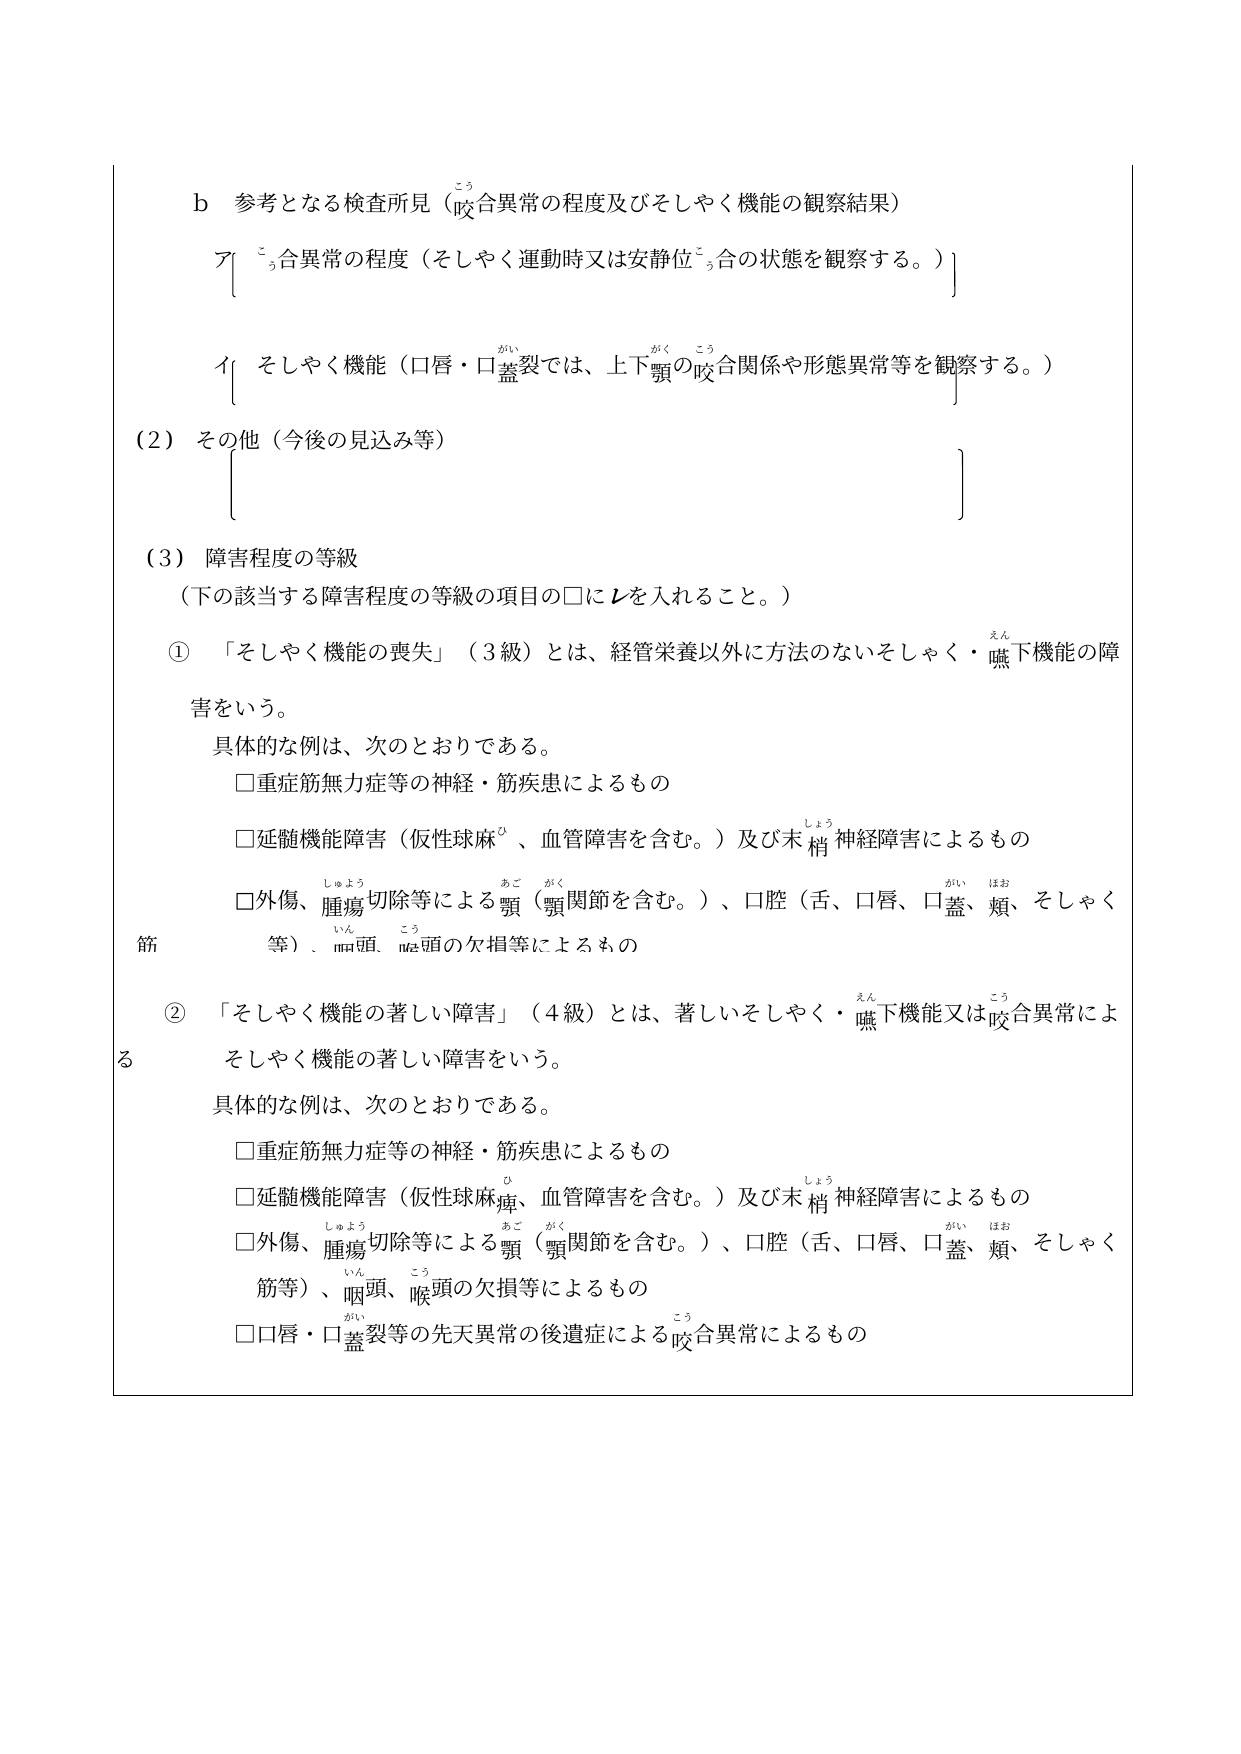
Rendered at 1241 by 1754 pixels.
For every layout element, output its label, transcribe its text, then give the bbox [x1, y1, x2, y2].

table_cell (２) その他（今後の見込み等） [114, 420, 1132, 479]
table_cell (３) 障害程度の等級 （下の該当する障害程度の等級の項目の□にレを入れること。） ① 「そしやく機能の喪失」（３級）とは、経管栄養以外に方法のないそしゃく・嚥下機能の障害をいう。 具体的な例は、次のとおりである。 □重症筋無力症等の神経・筋疾患によるもの □延髄機能障害（仮性球麻痺、血管障害を含む。）及び末梢神経障害によるもの □外傷、腫瘍切除等による顎（顎関節を含む。）、口腔（舌、口唇、口蓋、頬、そしゃく筋 等）、咽頭、喉頭の欠損等によるもの [114, 538, 1132, 952]
table_cell ② 「そしやく機能の著しい障害」（４級）とは、著しいそしやく・嚥下機能又は咬合異常による そしやく機能の著しい障害をいう。 具体的な例は、次のとおりである。 □重症筋無力症等の神経・筋疾患によるもの □延髄機能障害（仮性球麻痺、血管障害を含む。）及び末梢神経障害によるもの □外傷、腫瘍切除等による顎（顎関節を含む。）、口腔（舌、口唇、口蓋、頬、そしゃく筋等）、頭、頭の欠損等によるもの □口唇・口蓋裂等の先天異常の後遺症による咬合異常によるもの [114, 952, 1132, 1395]
table_cell [114, 479, 1132, 538]
table_cell ｂ 参考となる検査所見（咬合異常の程度及びそしやく機能の観察結果） ア 咬合異常の程度（そしやく運動時又は安静位咬合の状態を観察する。） イ そしやく機能（口唇・口蓋裂では、上下顎の咬合関係や形態異常等を観察する。） [114, 165, 1132, 420]
